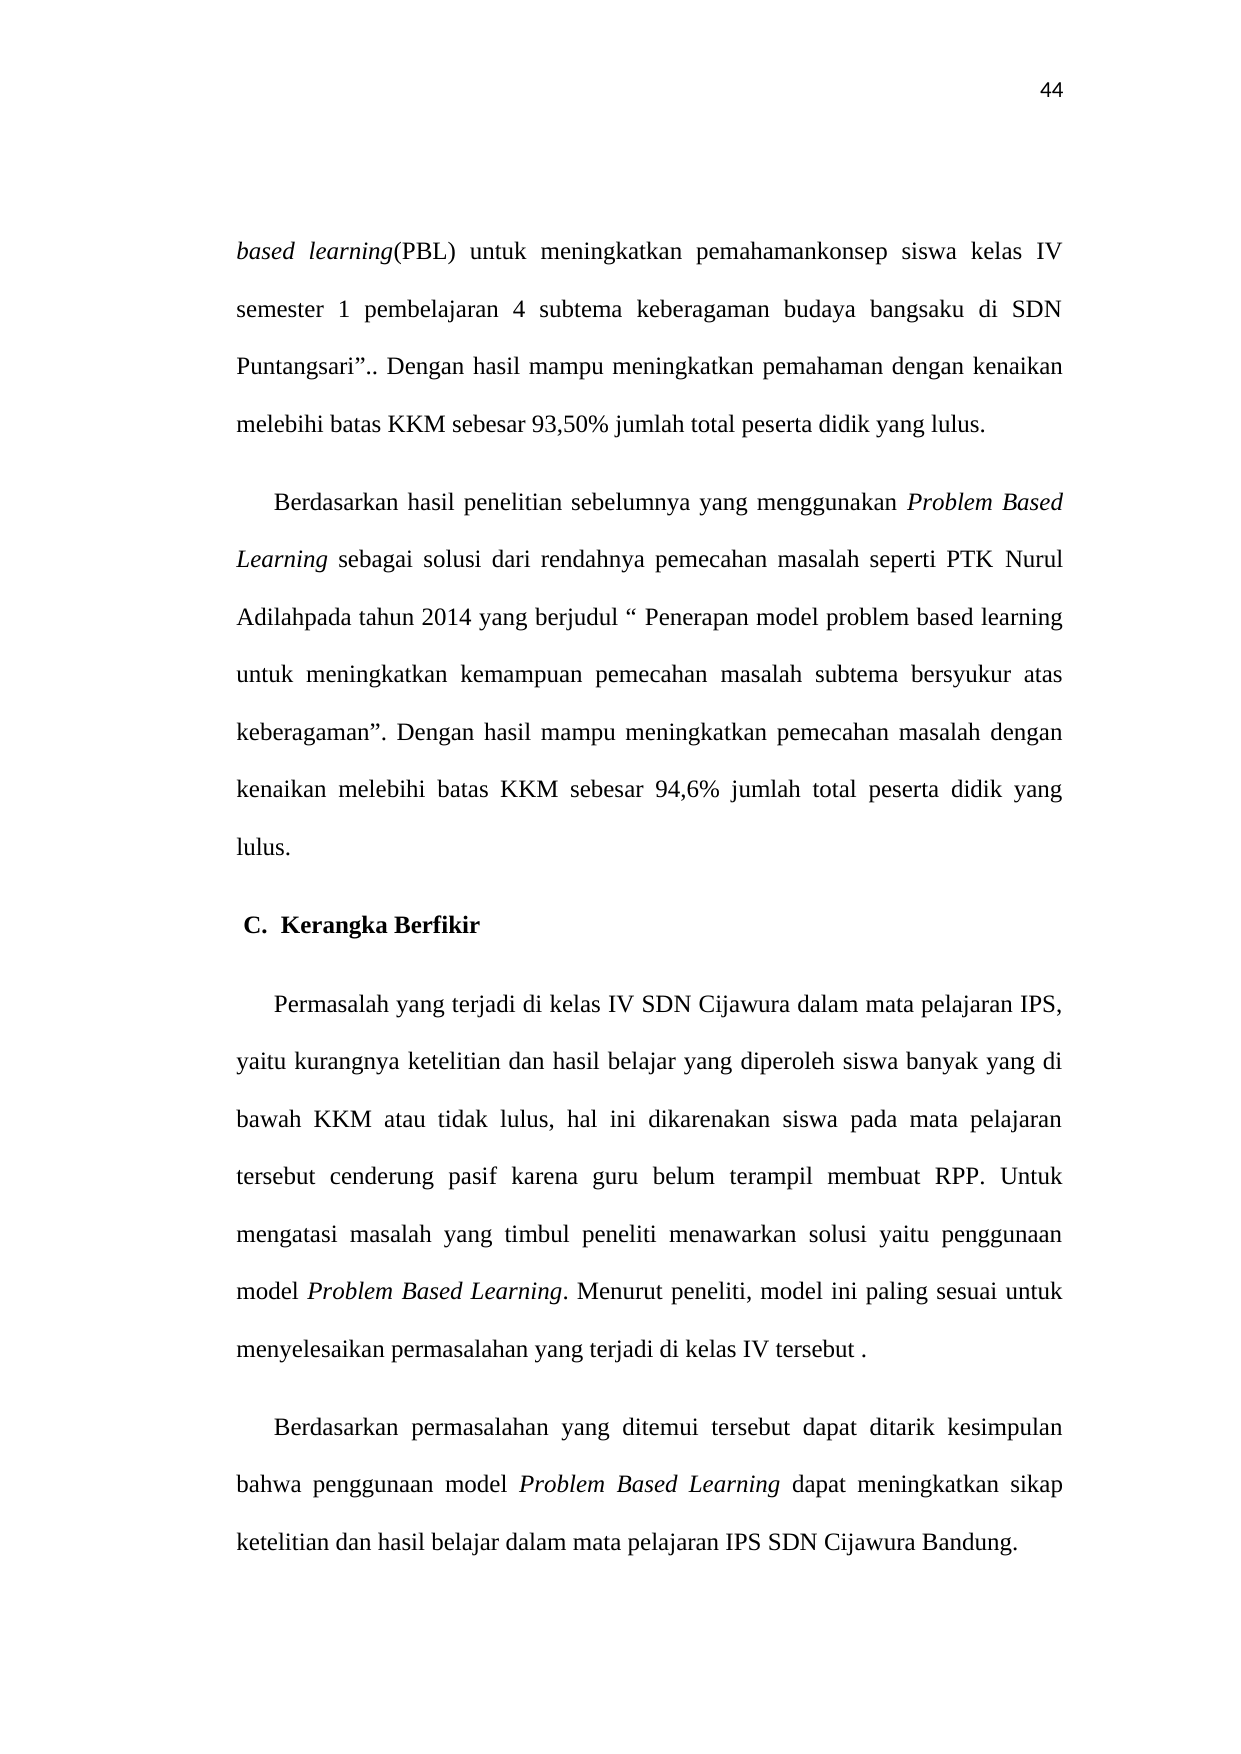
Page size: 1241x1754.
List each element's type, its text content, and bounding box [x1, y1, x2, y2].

text Berdasarkan permasalahan yang ditemui tersebut dapat ditarik kesimpulan bahwa penggunaan model Problem Based Learning dapat meningkatkan sikap ketelitian dan hasil belajar dalam mata pelajaran IPS SDN Cijawura Bandung. [236, 1412, 1063, 1556]
text Permasalah yang terjadi di kelas IV SDN Cijawura dalam mata pelajaran IPS, yaitu kurangnya ketelitian dan hasil belajar yang diperoleh siswa banyak yang di bawah KKM atau tidak lulus, hal ini dikarenakan siswa pada mata pelajaran tersebut cenderung pasif karena guru belum terampil membuat RPP. Untuk mengatasi masalah yang timbul peneliti menawarkan solusi yaitu penggunaan model Problem Based Learning. Menurut peneliti, model ini paling sesuai untuk menyelesaikan permasalahan yang terjadi di kelas IV tersebut . [236, 989, 1063, 1362]
text Berdasarkan hasil penelitian sebelumnya yang menggunakan Problem Based Learning sebagai solusi dari rendahnya pemecahan masalah seperti PTK Nurul Adilahpada tahun 2014 yang berjudul “ Penerapan model problem based learning untuk meningkatkan kemampuan pemecahan masalah subtema bersyukur atas keberagaman”. Dengan hasil mampu meningkatkan pemecahan masalah dengan kenaikan melebihi batas KKM sebesar 94,6% jumlah total peserta didik yang lulus. [236, 487, 1063, 861]
list Kerangka Berfikir [243, 910, 1063, 939]
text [236, 236, 1063, 437]
